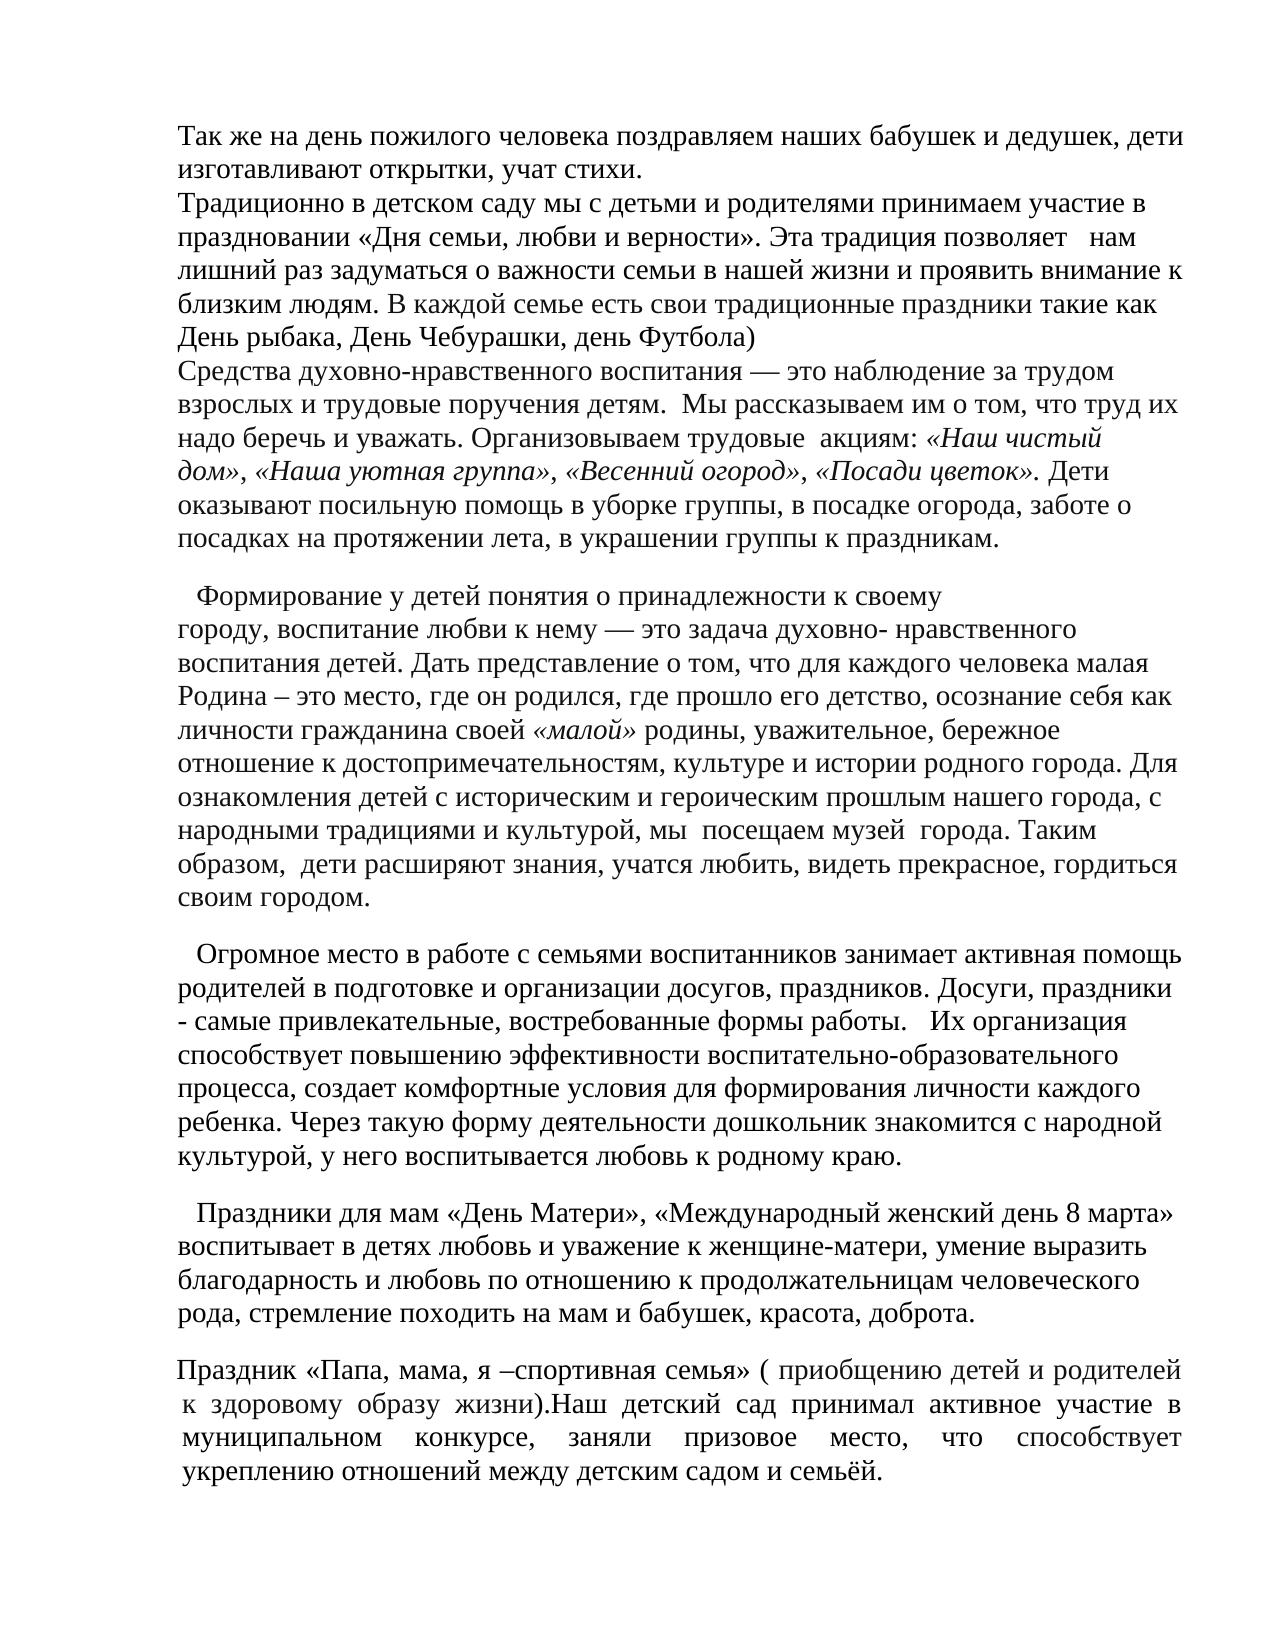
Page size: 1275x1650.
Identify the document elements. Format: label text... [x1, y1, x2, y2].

text Традиционно в детском саду мы с детьми и родителями принимаем участие в праздновании «Дня семьи, любви и верности». Эта традиция позволяет нам лишний раз задуматься о важности семьи в нашей жизни и проявить внимание к близким людям. В каждой семье есть свои традиционные праздники такие как День рыбака, День Чебурашки, день Футбола) [177, 185, 1186, 353]
text Огромное место в работе с семьями воспитанников занимает активная помощь родителей в подготовке и организации досугов, праздников. Досуги, праздники - самые привлекательные, востребованные формы работы. Их организация способствует повышению эффективности воспитательно-образовательного процесса, создает комфортные условия для формирования личности каждого ребенка. Через такую форму деятельности дошкольник знакомится с народной культурой, у него воспитывается любовь к родному краю. [177, 936, 1186, 1171]
text Так же на день пожилого человека поздравляем наших бабушек и дедушек, дети изготавливают открытки, учат стихи. [177, 118, 1186, 185]
text Формирование у детей понятия о принадлежности к своему городу, воспитание любви к нему — это задача духовно- нравственного воспитания детей. Дать представление о том, что для каждого человека малая Родина – это место, где он родился, где прошло его детство, осознание себя как личности гражданина своей «малой» родины, уважительное, бережное отношение к достопримечательностям, культуре и истории родного города. Для ознакомления детей с историческим и героическим прошлым нашего города, с народными традициями и культурой, мы посещаем музей города. Таким образом, дети расширяют знания, учатся любить, видеть прекрасное, гордиться своим городом. [177, 578, 1186, 913]
text Праздники для мам «День Матери», «Международный женский день 8 марта» воспитывает в детях любовь и уважение к женщине-матери, умение выразить благодарность и любовь по отношению к продолжательницам человеческого рода, стремление походить на мам и бабушек, красота, доброта. [177, 1195, 1186, 1329]
text Праздник «Папа, мама, я –спортивная семья» ( приобщению детей и родителей к здоровому образу жизни).Наш детский сад принимал активное участие в муниципальном конкурсе, заняли призовое место, что способствует укреплению отношений между детским садом и семьёй. [176, 1352, 1182, 1486]
text Средства духовно-нравственного воспитания — это наблюдение за трудом взрослых и трудовые поручения детям. Мы рассказываем им о том, что труд их надо беречь и уважать. Организовываем трудовые акциям: «Наш чистый дом», «Наша уютная группа», «Весенний огород», «Посади цветок». Дети оказывают посильную помощь в уборке группы, в посадке огорода, заботе о посадках на протяжении лета, в украшении группы к праздникам. [177, 353, 1186, 554]
